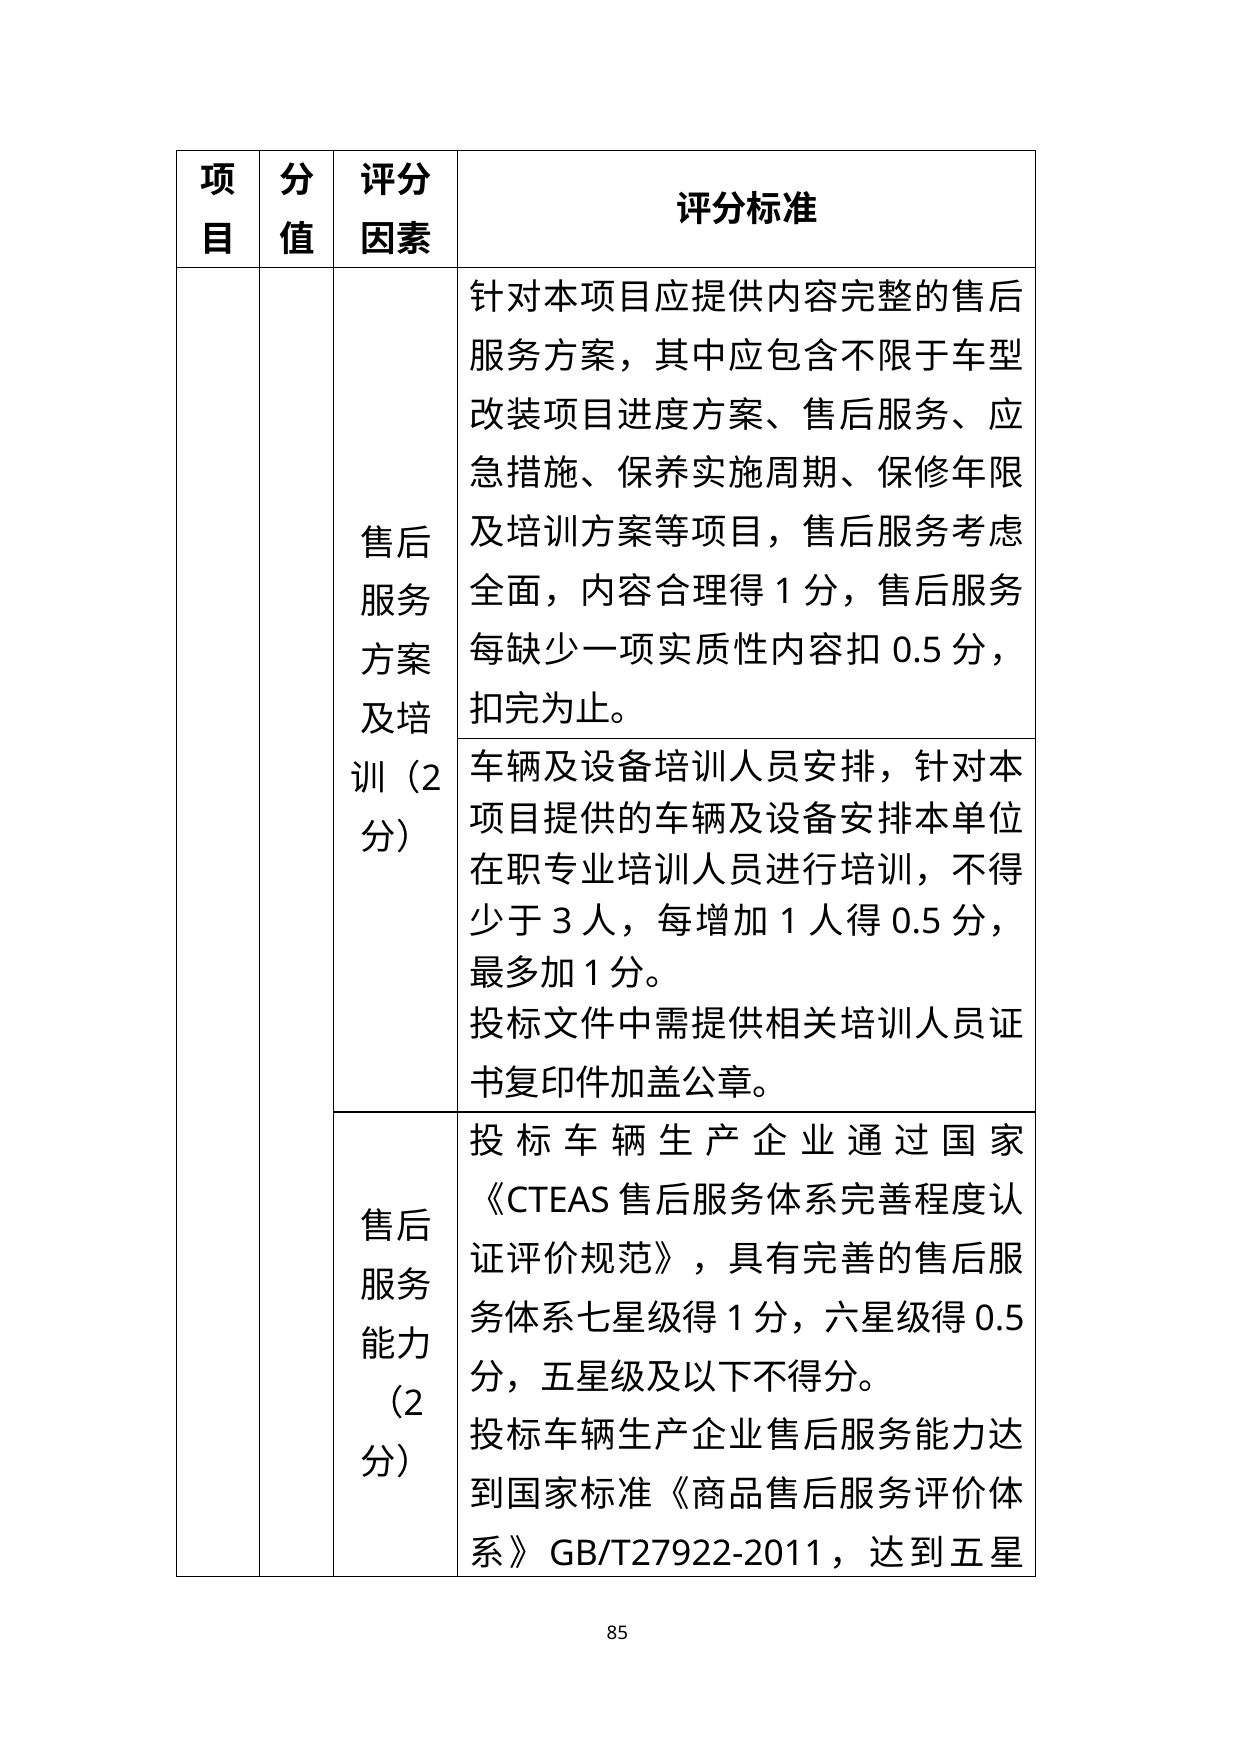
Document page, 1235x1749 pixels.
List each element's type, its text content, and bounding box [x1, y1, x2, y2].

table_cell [458, 1113, 1035, 1576]
table_cell 车辆及设备培训人员安排，针对本项目提供的车辆及设备安排本单位在职专业培训人员进行培训，不得少于3人，每增加1人得0.5分，最多加1分。 投标文件中需提供相关培训人员证书复印件加盖公章。 [458, 739, 1035, 1111]
table_cell 针对本项目应提供内容完整的售后服务方案，其中应包含不限于车型改装项目进度方案、售后服务、应急措施、保养实施周期、保修年限及培训方案等项目，售后服务考虑全面，内容合理得1分，售后服务每缺少一项实质性内容扣0.5分，扣完为止。 [458, 268, 1035, 738]
table_header 评分因素 [334, 151, 457, 267]
table_cell 售后服务能力（2分） [334, 1113, 457, 1576]
table_header 分值 [260, 151, 333, 267]
table_header 项目 [177, 151, 259, 267]
table_header 评分标准 [458, 151, 1035, 267]
table_cell 售后服务方案及培训（2分） [334, 268, 457, 1111]
